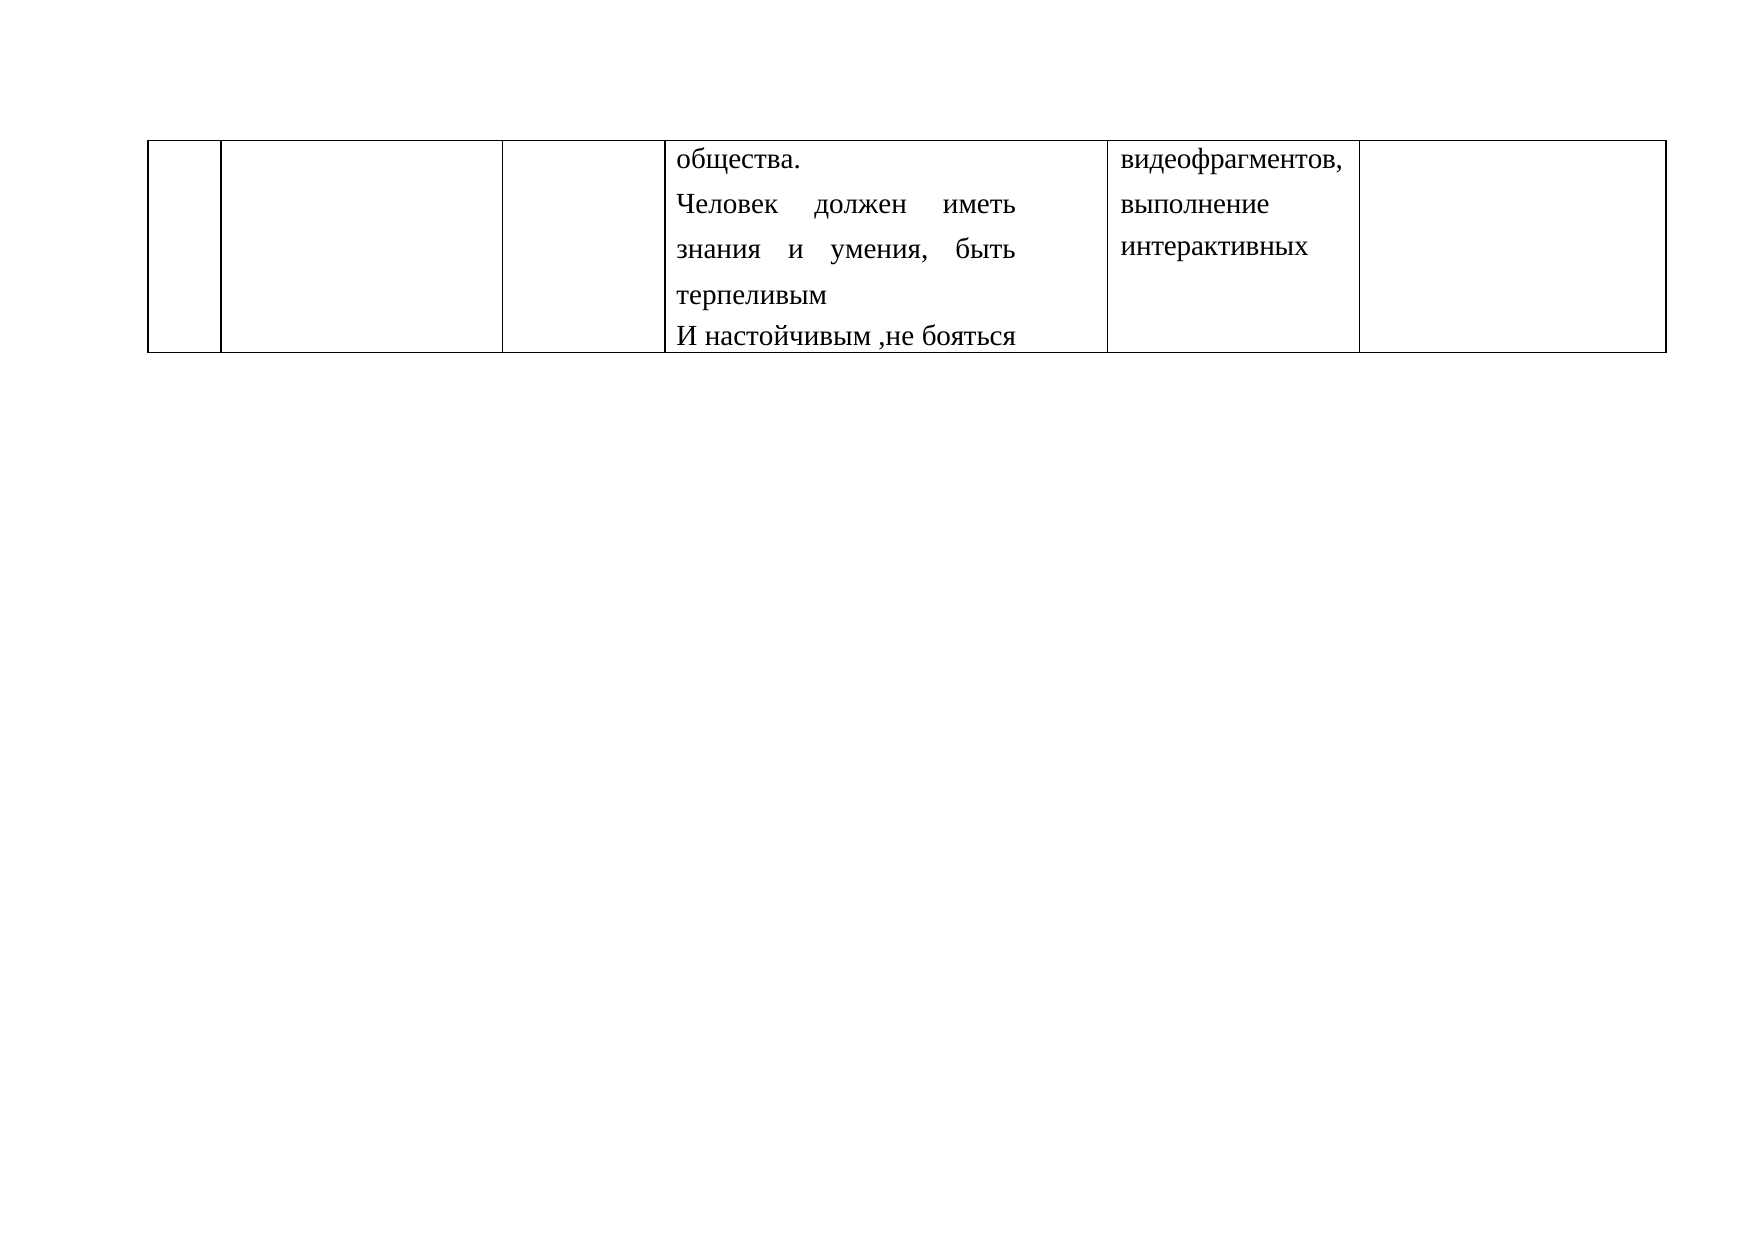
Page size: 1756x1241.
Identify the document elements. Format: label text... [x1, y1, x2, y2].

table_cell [1360, 141, 1665, 352]
table_cell 32 [149, 141, 220, 352]
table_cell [666, 141, 1107, 352]
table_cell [222, 141, 502, 352]
table_cell 1 [503, 141, 664, 352]
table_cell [1108, 141, 1359, 352]
